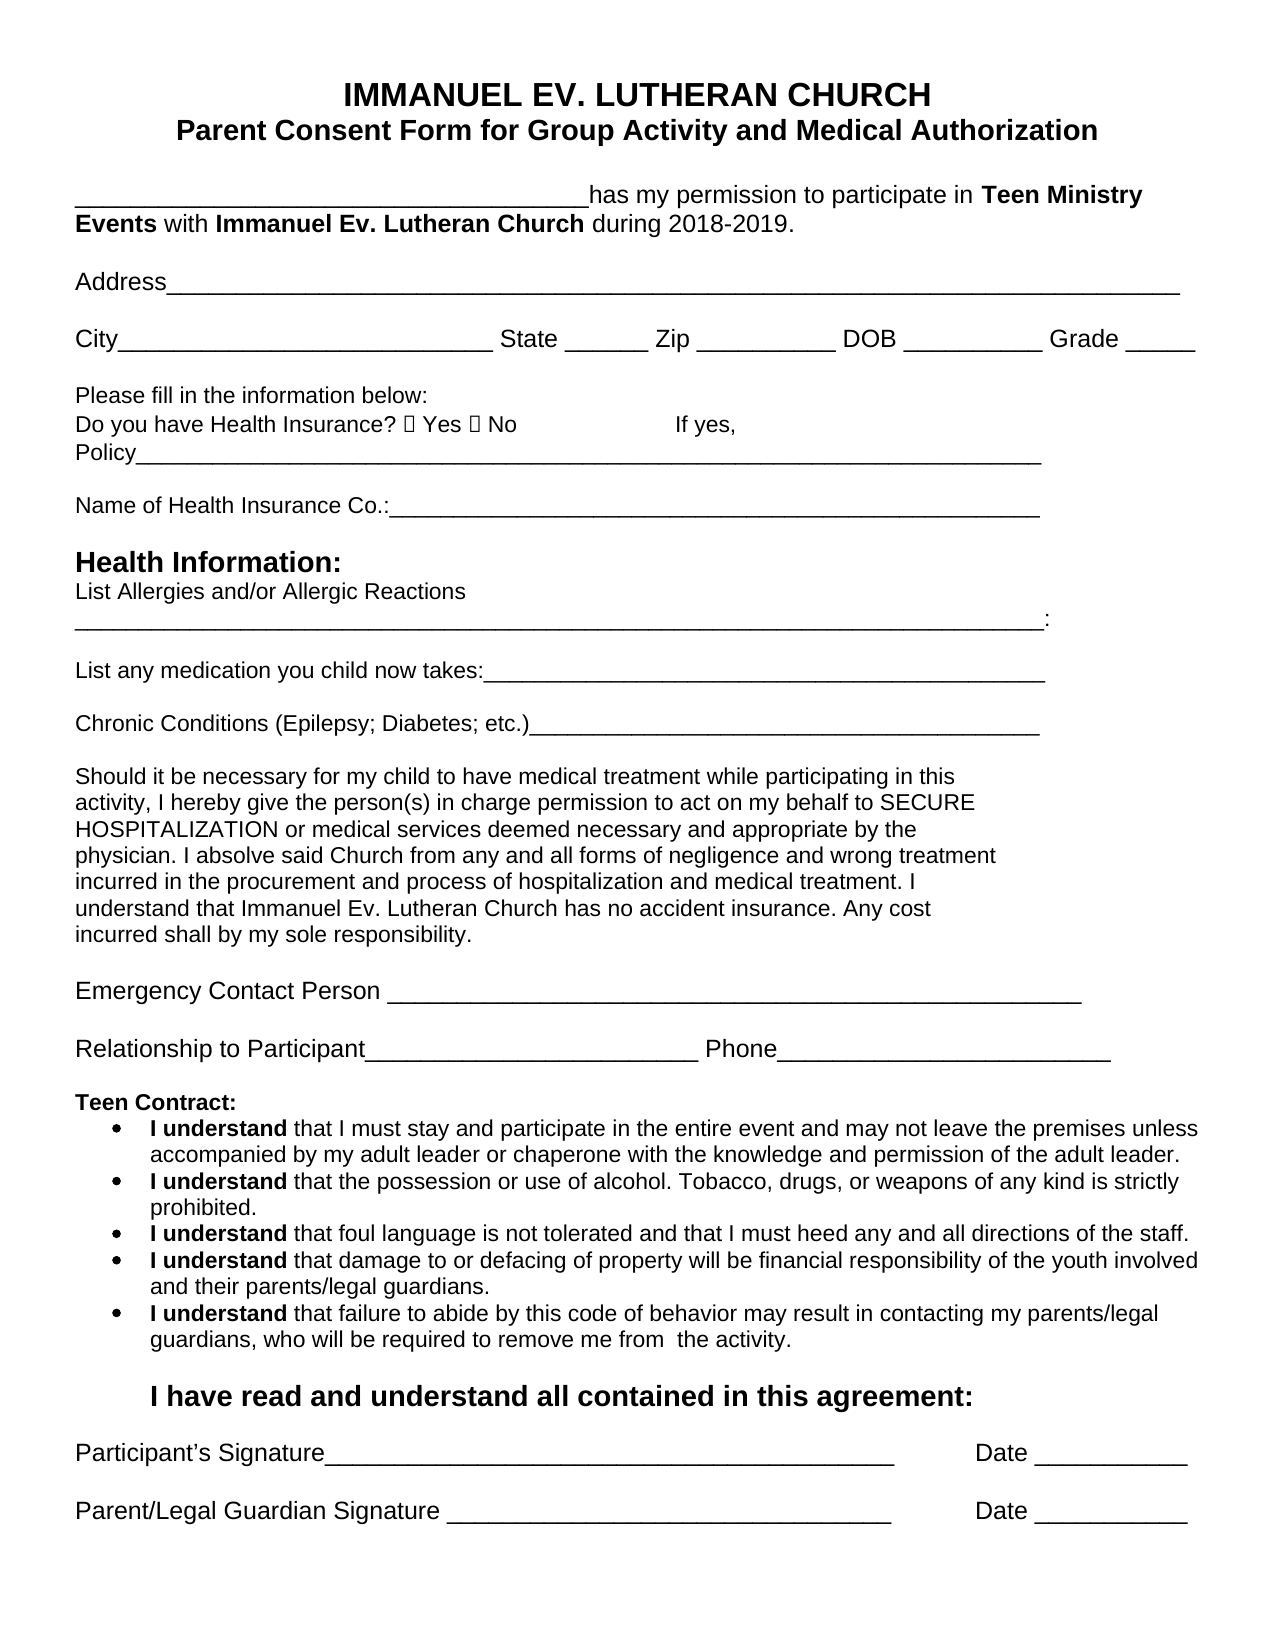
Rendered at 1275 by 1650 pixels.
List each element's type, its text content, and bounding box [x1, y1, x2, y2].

text List any medication you child now takes:____________________________________________ [75, 657, 1200, 684]
text Please fill in the information below: [75, 382, 1200, 408]
text Should it be necessary for my child to have medical treatment while participating in this [75, 763, 1200, 789]
text Teen Contract: [75, 1089, 1200, 1115]
text incurred shall by my sole responsibility. [75, 921, 1200, 947]
list I understand that damage to or defacing of property will be financial responsibility of the youth involved and their parents/legal guardians. [112, 1247, 1200, 1299]
list I understand that foul language is not tolerated and that I must heed any and all directions of the staff. [112, 1220, 1200, 1247]
text Do you have Health Insurance?  Yes  No If yes, Policy_______________________________________________________________________ [75, 408, 1200, 466]
text Health Information: [75, 545, 1200, 578]
text Address_________________________________________________________________________ [75, 267, 1200, 296]
text Chronic Conditions (Epilepsy; Diabetes; etc.)________________________________________ [75, 710, 1200, 736]
text understand that Immanuel Ev. Lutheran Church has no accident insurance. Any cost [75, 894, 1200, 921]
text HOSPITALIZATION or medical services deemed necessary and appropriate by the [75, 816, 1200, 842]
text Relationship to Participant________________________ Phone________________________ [75, 1033, 1200, 1062]
text Participant’s Signature_________________________________________ Date ___________ [75, 1438, 1200, 1467]
text Parent/Legal Guardian Signature ________________________________ Date ___________ [75, 1496, 1200, 1525]
list I have read and understand all contained in this agreement: [150, 1378, 1200, 1412]
text IMMANUEL EV. LUTHERAN CHURCH [75, 75, 1200, 113]
text activity, I hereby give the person(s) in charge permission to act on my behalf to SECURE [75, 789, 1200, 816]
text incurred in the procurement and process of hospitalization and medical treatment. I [75, 868, 1200, 894]
list I understand that I must stay and participate in the entire event and may not leave the premises unless accompanied by my adult leader or chaperone with the knowledge and permission of the adult leader. [112, 1115, 1200, 1168]
text Emergency Contact Person __________________________________________________ [75, 976, 1200, 1005]
text Parent Consent Form for Group Activity and Medical Authorization [75, 113, 1200, 147]
text physician. I absolve said Church from any and all forms of negligence and wrong treatment [75, 842, 1200, 868]
list I understand that the possession or use of alcohol. Tobacco, drugs, or weapons of any kind is strictly prohibited. [112, 1168, 1200, 1220]
text _____________________________________has my permission to participate in Teen Ministry Events with Immanuel Ev. Lutheran Church during 2018-2019. [75, 181, 1200, 238]
text Name of Health Insurance Co.:___________________________________________________ [75, 492, 1200, 518]
text List Allergies and/or Allergic Reactions ____________________________________________________________________________: [75, 578, 1200, 631]
list I understand that failure to abide by this code of behavior may result in contacting my parents/legal guardians, who will be required to remove me from the activity. [112, 1299, 1200, 1352]
text City___________________________ State ______ Zip __________ DOB __________ Grade _____ [75, 324, 1200, 353]
